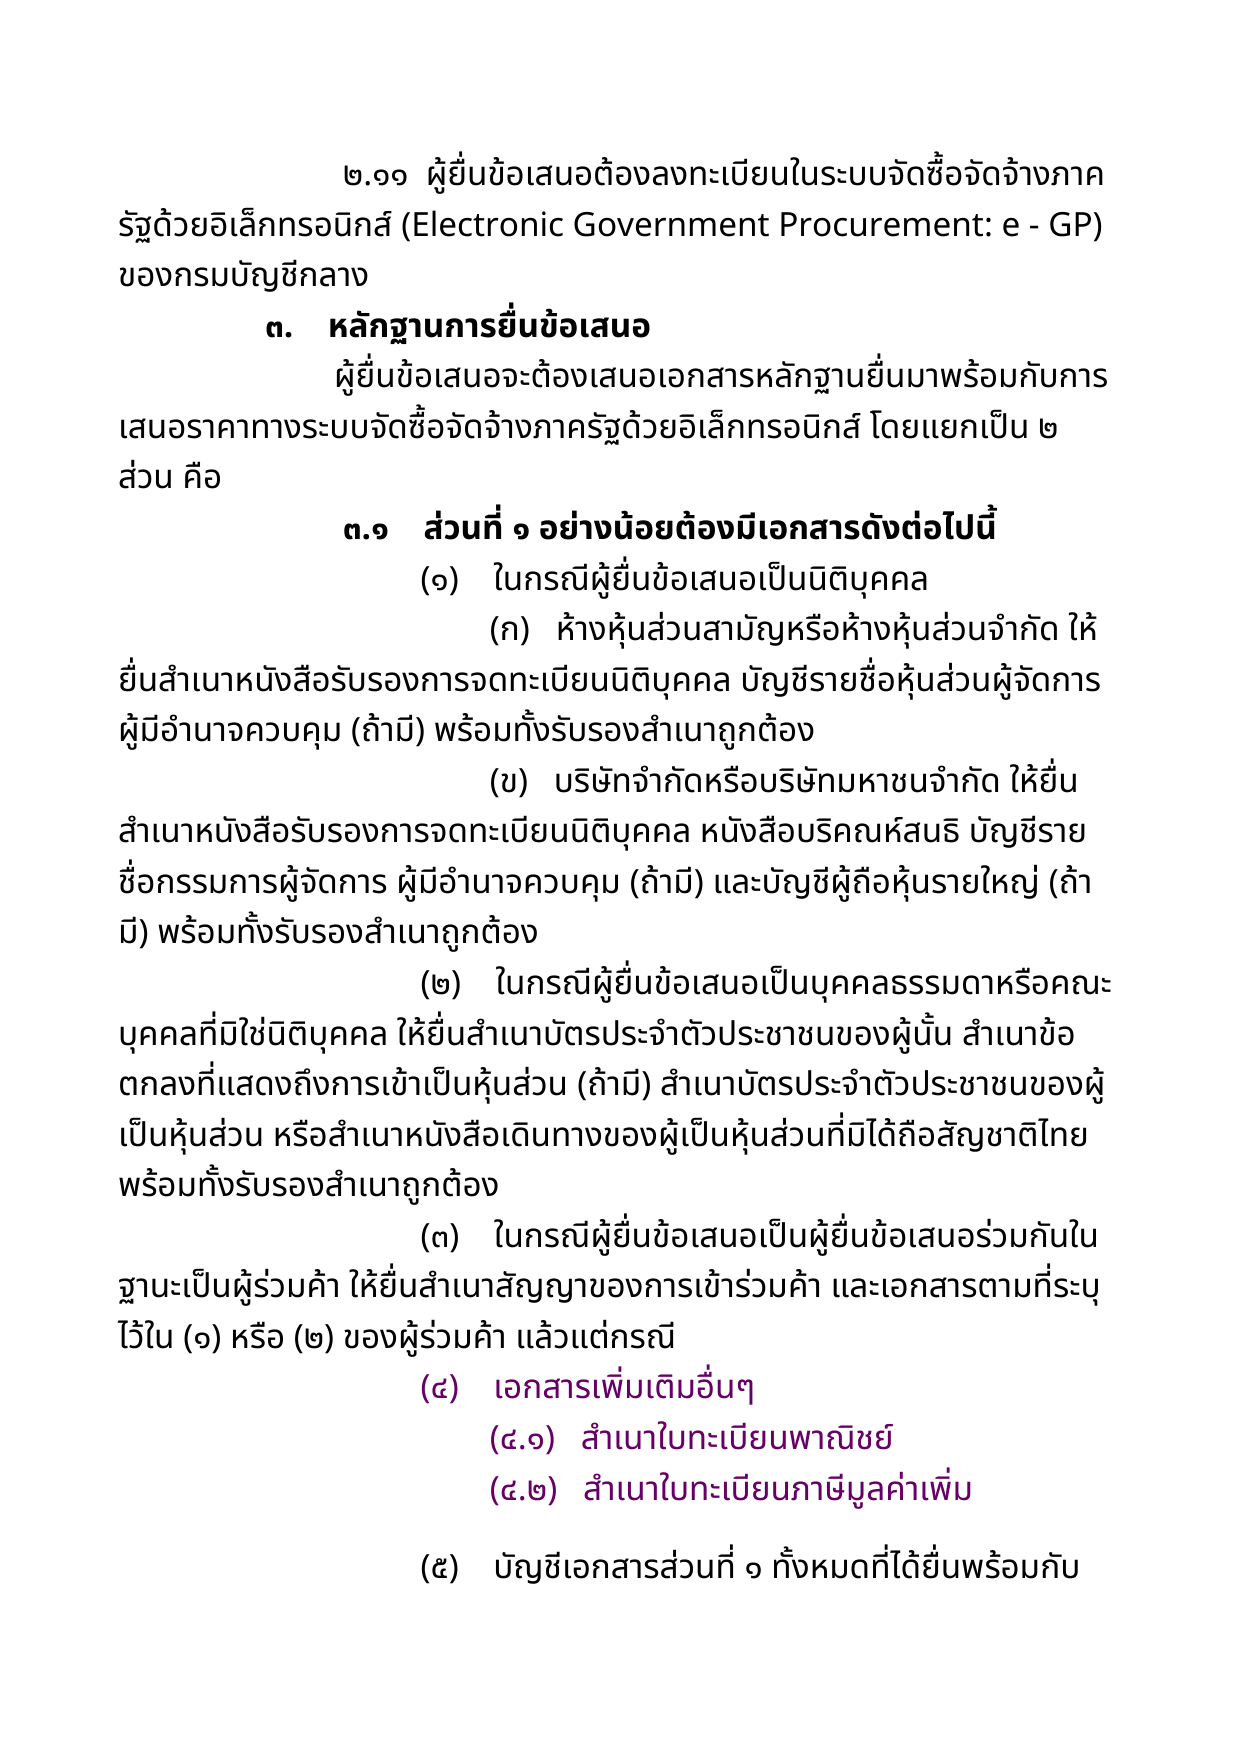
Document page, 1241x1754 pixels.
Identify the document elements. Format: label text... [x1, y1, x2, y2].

table_cell (๒) ในกรณีผู้ยื่นข้อเสนอเป็นบุคคลธรรมดาหรือคณะบุคคลที่มิใช่นิติบุคคล ให้ยื่นสำเนาบัตรประจำตัวประชาชนของผู้นั้น สำเนาข้อตกลงที่แสดงถึงการเข้าเป็นหุ้นส่วน (ถ้ามี) สำเนาบัตรประจำตัวประชาชนของผู้เป็นหุ้นส่วน หรือสำเนาหนังสือเดินทางของผู้เป็นหุ้นส่วนที่มิได้ถือสัญชาติไทย พร้อมทั้งรับรองสำเนาถูกต้อง [118, 959, 1122, 1211]
table_cell ๒.๑๑ ผู้ยื่นข้อเสนอต้องลงทะเบียนในระบบจัดซื้อจัดจ้างภาครัฐด้วยอิเล็กทรอนิกส์ (Electronic Government Procurement: e - GP) ของกรมบัญชีกลาง [118, 150, 1122, 302]
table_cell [118, 1543, 1122, 1594]
table_cell (ก) ห้างหุ้นส่วนสามัญหรือห้างหุ้นส่วนจำกัด ให้ยื่นสำเนาหนังสือรับรองการจดทะเบียนนิติบุคคล บัญชีรายชื่อหุ้นส่วนผู้จัดการ ผู้มีอำนาจควบคุม (ถ้ามี) พร้อมทั้งรับรองสำเนาถูกต้อง [118, 605, 1122, 757]
table_header ๓. หลักฐานการยื่นข้อเสนอ [118, 302, 1122, 352]
table_cell (๑) ในกรณีผู้ยื่นข้อเสนอเป็นนิติบุคคล [118, 554, 1122, 605]
table_cell ๓.๑ ส่วนที่ ๑ อย่างน้อยต้องมีเอกสารดังต่อไปนี้ [118, 504, 1122, 554]
table_cell (๓) ในกรณีผู้ยื่นข้อเสนอเป็นผู้ยื่นข้อเสนอร่วมกันในฐานะเป็นผู้ร่วมค้า ให้ยื่นสำเนาสัญญาของการเข้าร่วมค้า และเอกสารตามที่ระบุไว้ใน (๑) หรือ (๒) ของผู้ร่วมค้า แล้วแต่กรณี [118, 1211, 1122, 1363]
table_cell (๔) เอกสารเพิ่มเติมอื่นๆ (๔.๑) สำเนาใบทะเบียนพาณิชย์ (๔.๒) สำเนาใบทะเบียนภาษีมูลค่าเพิ่ม [118, 1363, 1122, 1543]
table_cell (ข) บริษัทจำกัดหรือบริษัทมหาชนจำกัด ให้ยื่นสำเนาหนังสือรับรองการจดทะเบียนนิติบุคคล หนังสือบริคณห์สนธิ บัญชีรายชื่อกรรมการผู้จัดการ ผู้มีอำนาจควบคุม (ถ้ามี) และบัญชีผู้ถือหุ้นรายใหญ่ (ถ้ามี) พร้อมทั้งรับรองสำเนาถูกต้อง [118, 757, 1122, 959]
table_cell ผู้ยื่นข้อเสนอจะต้องเสนอเอกสารหลักฐานยื่นมาพร้อมกับการเสนอราคาทางระบบจัดซื้อจัดจ้างภาครัฐด้วยอิเล็กทรอนิกส์ โดยแยกเป็น ๒ ส่วน คือ [118, 352, 1122, 504]
